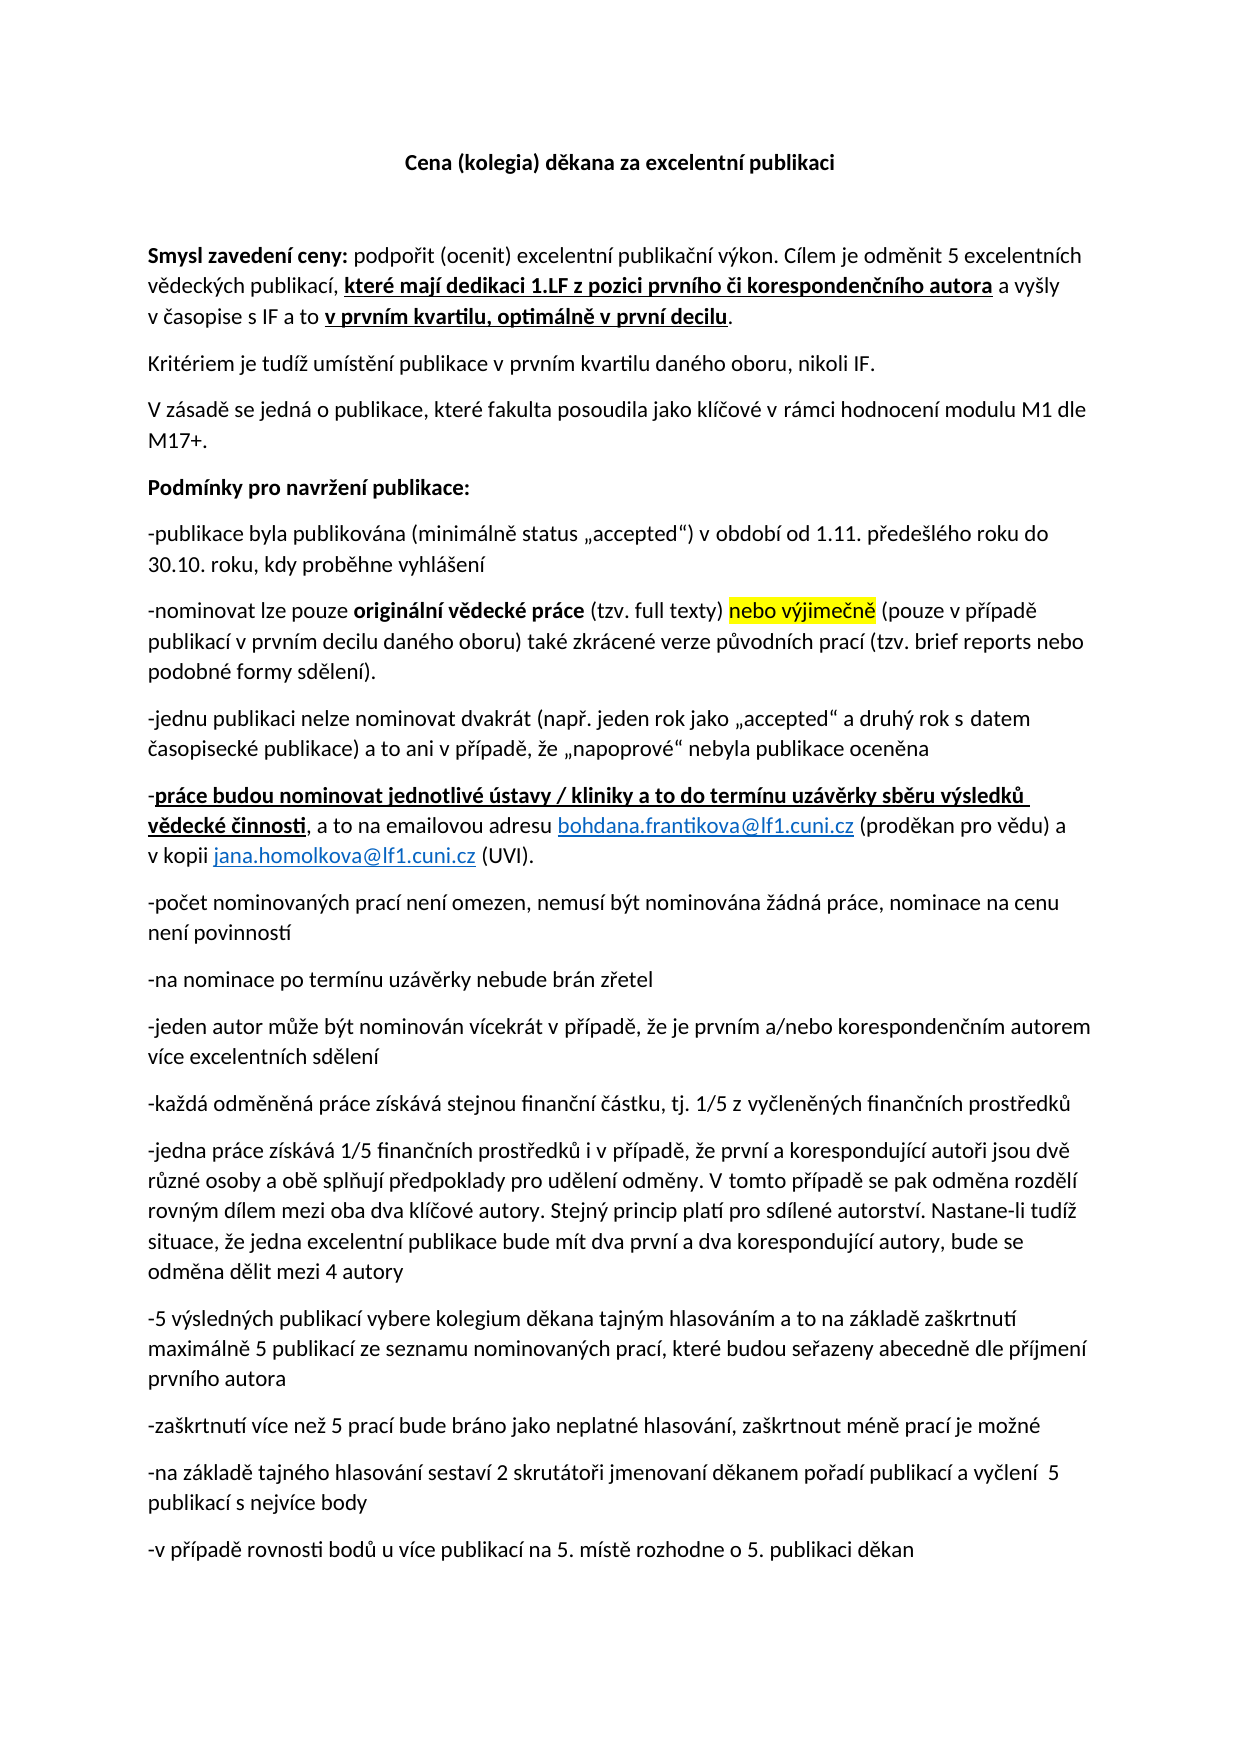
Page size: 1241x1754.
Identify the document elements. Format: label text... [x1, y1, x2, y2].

text -publikace byla publikována (minimálně status „accepted“) v období od 1.11. předešlého roku do 30.10. roku, kdy proběhne vyhlášení [148, 519, 1093, 578]
text -v případě rovnosti bodů u více publikací na 5. místě rozhodne o 5. publikaci děkan [148, 1535, 1093, 1563]
text V zásadě se jedná o publikace, které fakulta posoudila jako klíčové v rámci hodnocení modulu M1 dle M17+. [148, 396, 1093, 454]
list Cena (kolegia) děkana za excelentní publikaci [148, 148, 1093, 176]
text -jednu publikaci nelze nominovat dvakrát (např. jeden rok jako „accepted“ a druhý rok s datem časopisecké publikace) a to ani v případě, že „napoprové“ nebyla publikace oceněna [148, 704, 1093, 762]
text Podmínky pro navržení publikace: [148, 473, 1093, 501]
text -počet nominovaných prací není omezen, nemusí být nominována žádná práce, nominace na cenu není povinností [148, 888, 1093, 946]
text Smysl zavedení ceny: podpořit (ocenit) excelentní publikační výkon. Cílem je odměnit 5 excelentních vědeckých publikací, které mají dedikaci 1.LF z pozici prvního či korespondenčního autora a vyšly v časopise s IF a to v prvním kvartilu, optimálně v první decilu. [148, 241, 1093, 330]
text -jedna práce získává 1/5 finančních prostředků i v případě, že první a korespondující autoři jsou dvě různé osoby a obě splňují předpoklady pro udělení odměny. V tomto případě se pak odměna rozdělí rovným dílem mezi oba dva klíčové autory. Stejný princip platí pro sdílené autorství. Nastane-li tudíž situace, že jedna excelentní publikace bude mít dva první a dva korespondující autory, bude se odměna dělit mezi 4 autory [148, 1136, 1093, 1285]
text -nominovat lze pouze originální vědecké práce (tzv. full texty) nebo výjimečně (pouze v případě publikací v prvním decilu daného oboru) také zkrácené verze původních prací (tzv. brief reports nebo podobné formy sdělení). [148, 597, 1093, 685]
text -každá odměněná práce získává stejnou finanční částku, tj. 1/5 z vyčleněných finančních prostředků [148, 1089, 1093, 1117]
text -práce budou nominovat jednotlivé ústavy / kliniky a to do termínu uzávěrky sběru výsledků vědecké činnosti, a to na emailovou adresu bohdana.frantikova@lf1.cuni.cz (proděkan pro vědu) a v kopii jana.homolkova@lf1.cuni.cz (UVI). [148, 781, 1093, 869]
text -na nominace po termínu uzávěrky nebude brán zřetel [148, 965, 1093, 993]
text Kritériem je tudíž umístění publikace v prvním kvartilu daného oboru, nikoli IF. [148, 349, 1093, 377]
text -zaškrtnutí více než 5 prací bude bráno jako neplatné hlasování, zaškrtnout méně prací je možné [148, 1411, 1093, 1439]
text -5 výsledných publikací vybere kolegium děkana tajným hlasováním a to na základě zaškrtnutí maximálně 5 publikací ze seznamu nominovaných prací, které budou seřazeny abecedně dle příjmení prvního autora [148, 1304, 1093, 1392]
text -na základě tajného hlasování sestaví 2 skrutátoři jmenovaní děkanem pořadí publikací a vyčlení 5 publikací s nejvíce body [148, 1458, 1093, 1516]
text -jeden autor může být nominován vícekrát v případě, že je prvním a/nebo korespondenčním autorem více excelentních sdělení [148, 1012, 1093, 1070]
